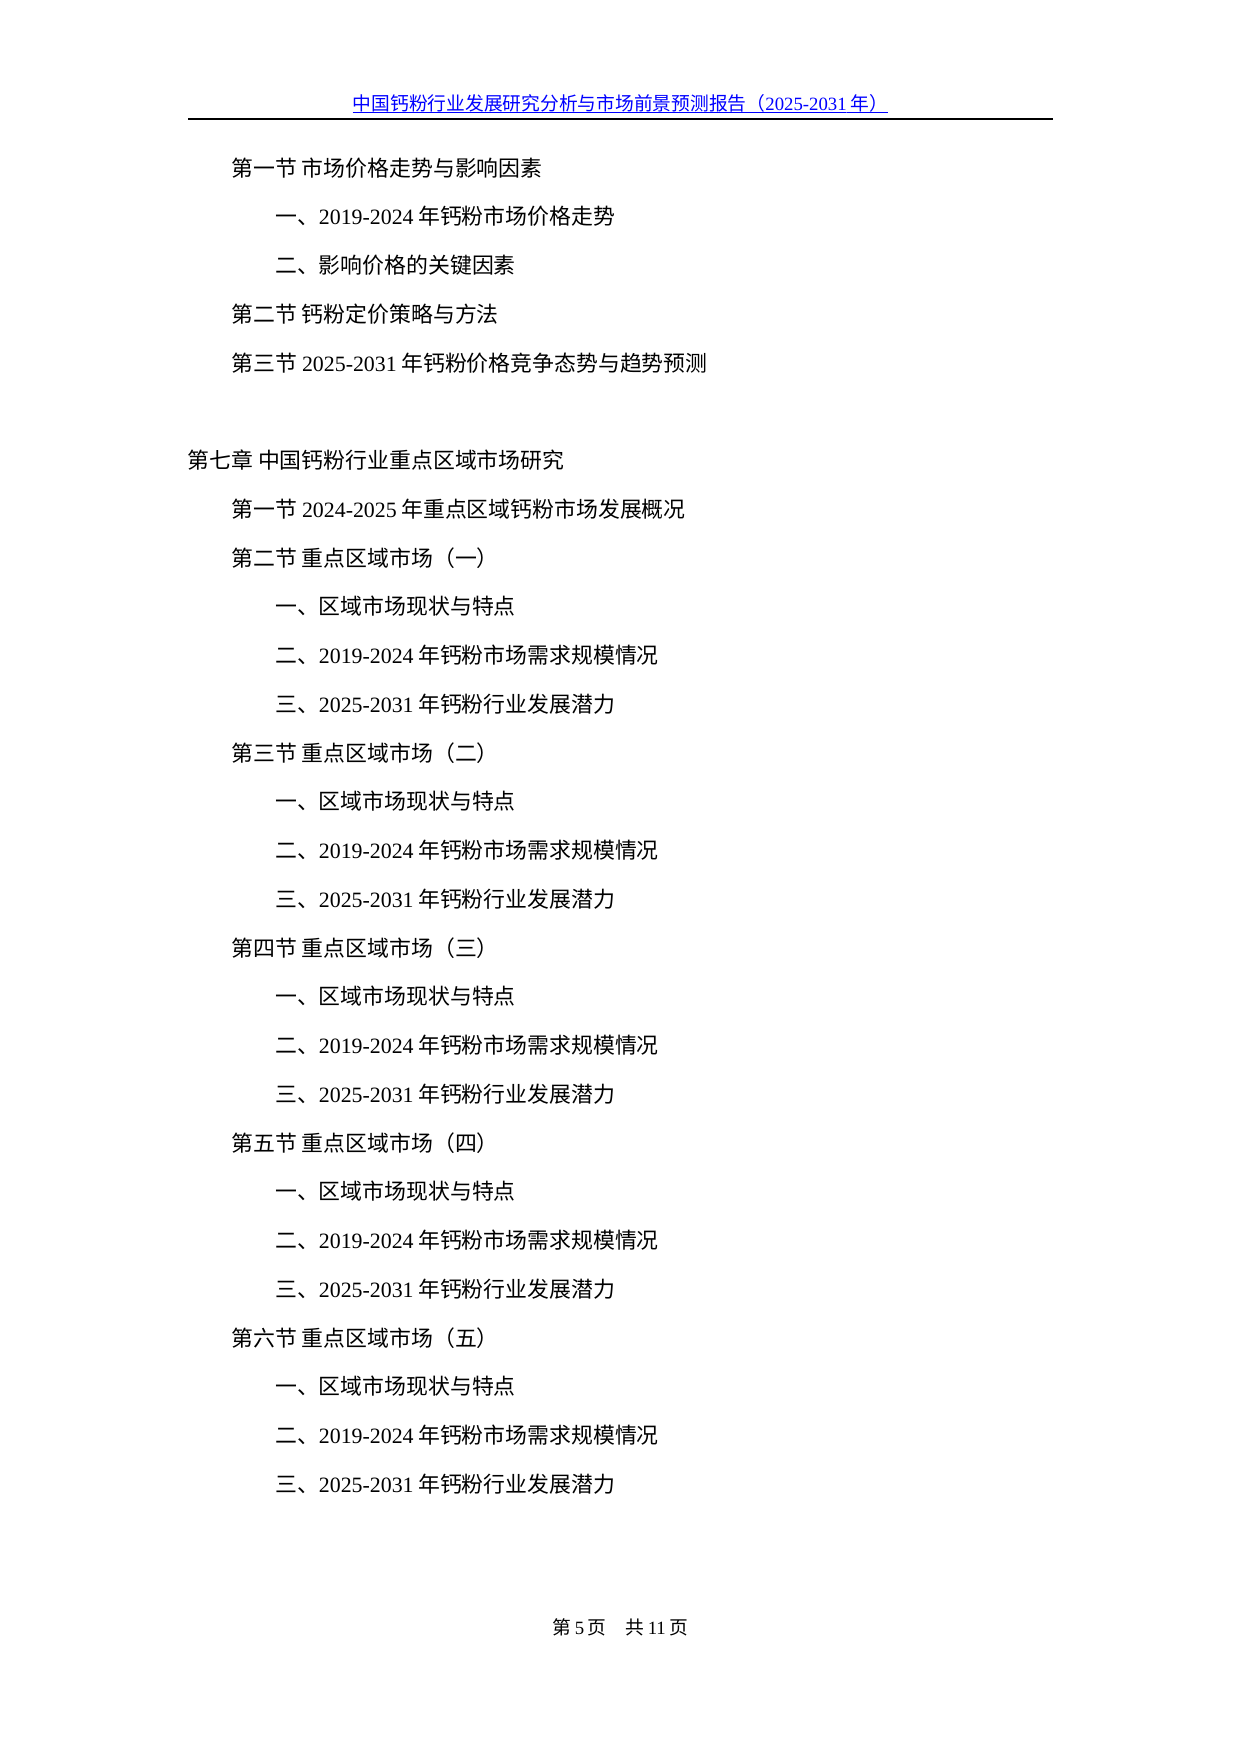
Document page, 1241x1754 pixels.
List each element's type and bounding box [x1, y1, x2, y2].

text [187, 150, 1053, 1499]
